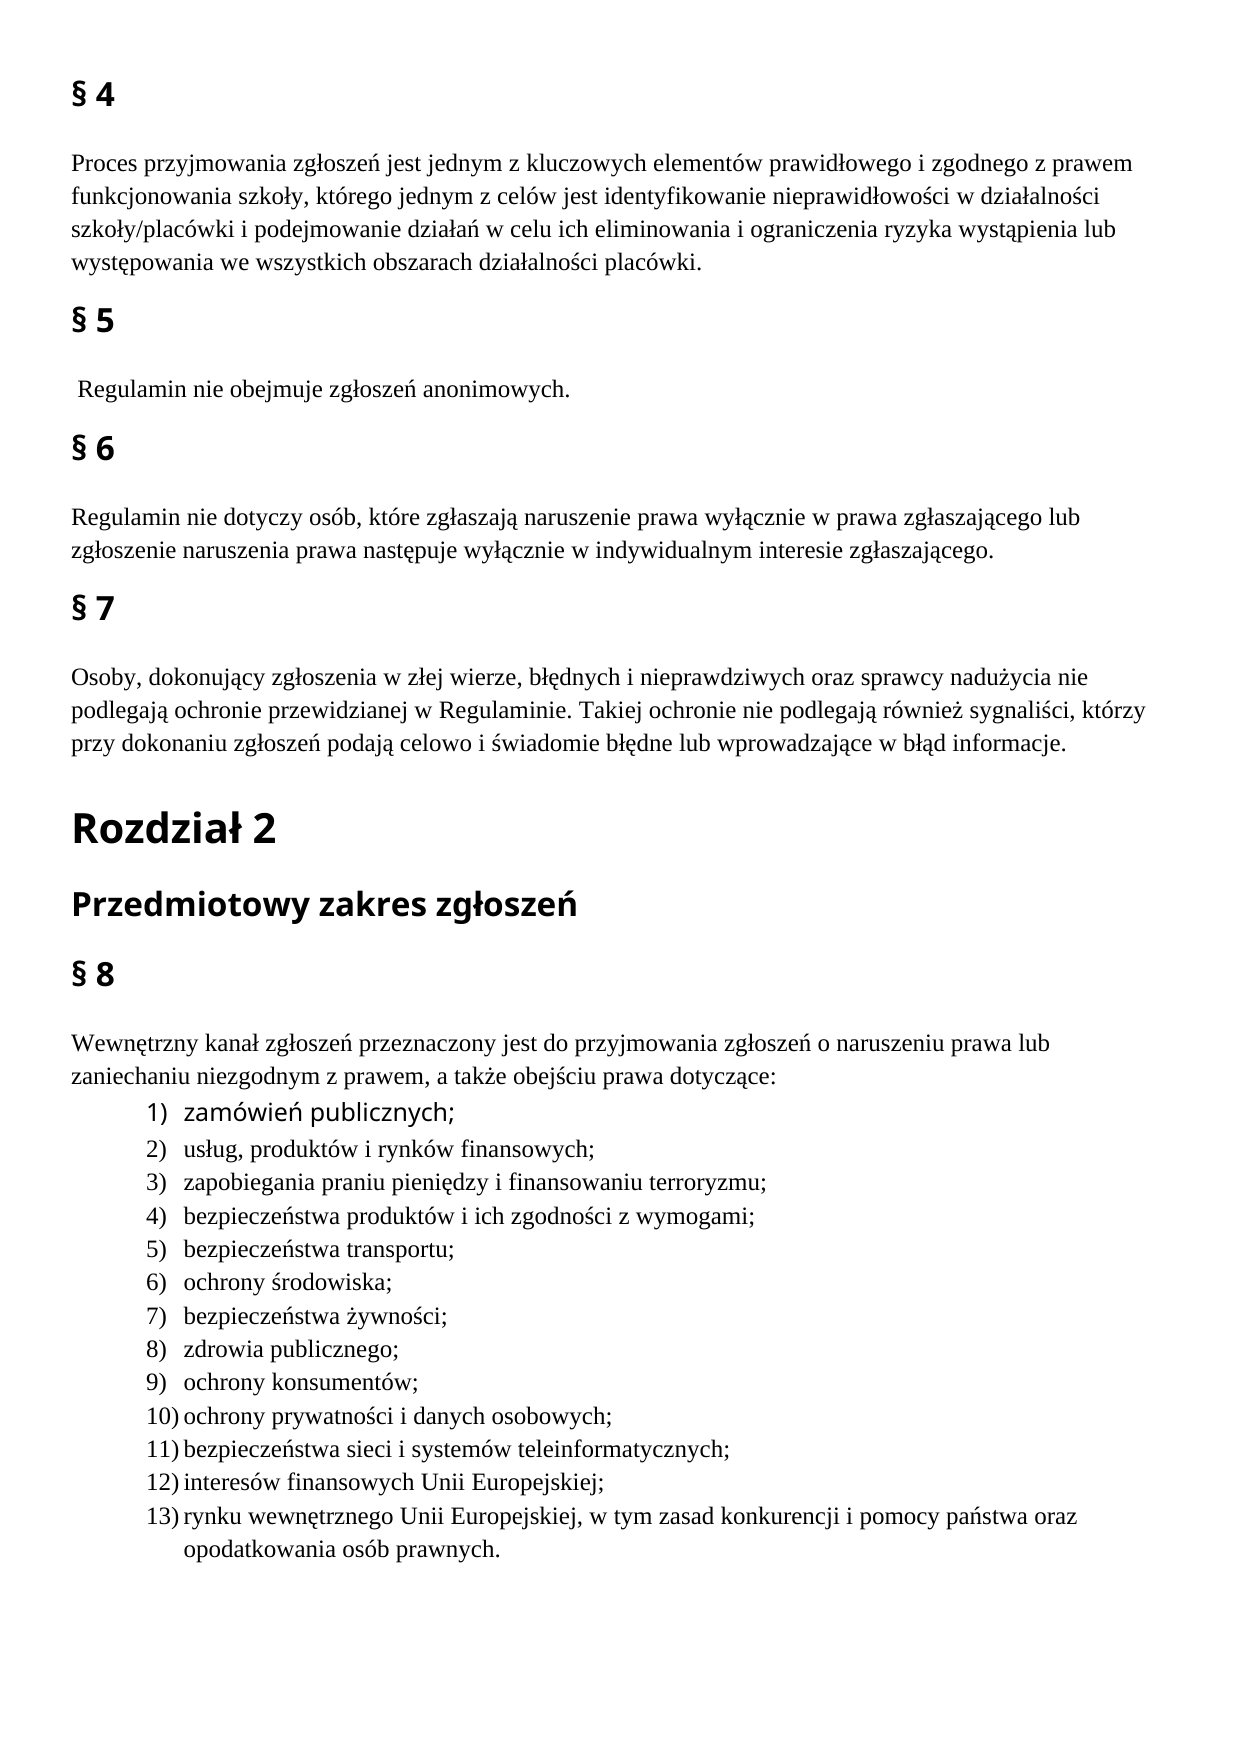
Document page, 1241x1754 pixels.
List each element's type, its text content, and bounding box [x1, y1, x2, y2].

list zdrowia publicznego; [146, 1334, 1169, 1363]
list interesów finansowych Unii Europejskiej; [146, 1467, 1169, 1496]
subtitle Rozdział 2 [71, 799, 1169, 855]
text Proces przyjmowania zgłoszeń jest jednym z kluczowych elementów prawidłowego i zgodnego z prawem funkcjonowania szkoły, którego jednym z celów jest identyfikowanie nieprawidłowości w działalności szkoły/placówki i podejmowanie działań w celu ich eliminowania i ograniczenia ryzyka wystąpienia lub występowania we wszystkich obszarach działalności placówki. [71, 148, 1169, 276]
list ochrony konsumentów; [146, 1367, 1169, 1396]
text Osoby, dokonujący zgłoszenia w złej wierze, błędnych i nieprawdziwych oraz sprawcy nadużycia nie podlegają ochronie przewidzianej w Regulaminie. Takiej ochronie nie podlegają również sygnaliści, którzy przy dokonaniu zgłoszeń podają celowo i świadomie błędne lub wprowadzające w błąd informacje. [71, 662, 1169, 757]
text Regulamin nie obejmuje zgłoszeń anonimowych. [71, 374, 1169, 403]
subtitle Przedmiotowy zakres zgłoszeń [71, 881, 1169, 927]
subtitle § 5 [71, 297, 1169, 343]
list zamówień publicznych; [146, 1095, 1169, 1129]
subtitle § 7 [71, 585, 1169, 630]
text Regulamin nie dotyczy osób, które zgłaszają naruszenie prawa wyłącznie w prawa zgłaszającego lub zgłoszenie naruszenia prawa następuje wyłącznie w indywidualnym interesie zgłaszającego. [71, 502, 1169, 564]
list zapobiegania praniu pieniędzy i finansowaniu terroryzmu; [146, 1167, 1169, 1196]
text Wewnętrzny kanał zgłoszeń przeznaczony jest do przyjmowania zgłoszeń o naruszeniu prawa lub zaniechaniu niezgodnym z prawem, a także obejściu prawa dotyczące: [71, 1028, 1169, 1090]
subtitle § 6 [71, 424, 1169, 470]
list ochrony prywatności i danych osobowych; [146, 1401, 1169, 1429]
subtitle § 4 [71, 71, 1169, 116]
list bezpieczeństwa sieci i systemów teleinformatycznych; [146, 1434, 1169, 1463]
subtitle § 8 [71, 950, 1169, 996]
list usług, produktów i rynków finansowych; [146, 1134, 1169, 1163]
list bezpieczeństwa żywności; [146, 1301, 1169, 1329]
list bezpieczeństwa produktów i ich zgodności z wymogami; [146, 1201, 1169, 1229]
list bezpieczeństwa transportu; [146, 1234, 1169, 1263]
list ochrony środowiska; [146, 1267, 1169, 1296]
list rynku wewnętrznego Unii Europejskiej, w tym zasad konkurencji i pomocy państwa oraz opodatkowania osób prawnych. [146, 1501, 1169, 1563]
